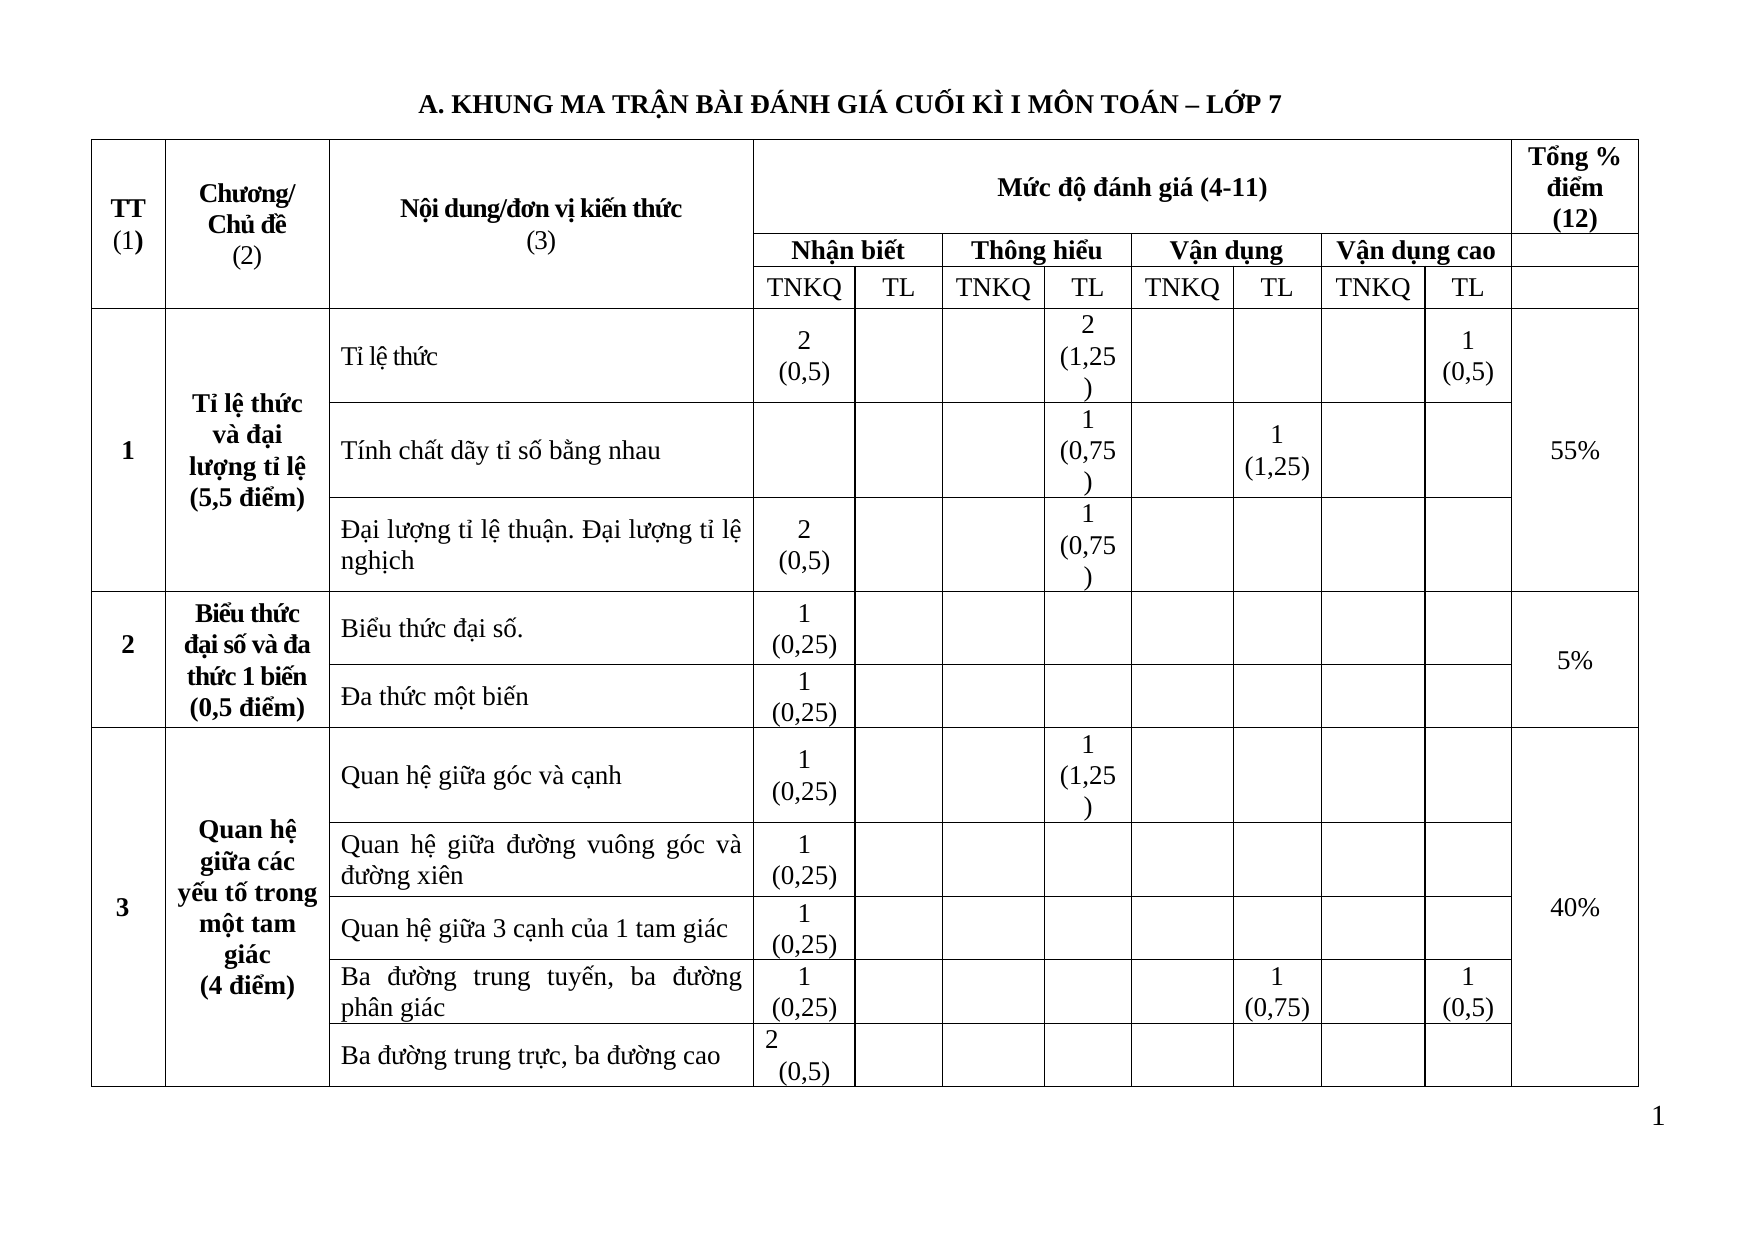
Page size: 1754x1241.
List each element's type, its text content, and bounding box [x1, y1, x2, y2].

table_cell [1322, 1024, 1424, 1086]
table_cell Vận dụng cao [1322, 234, 1511, 266]
table_cell Tính chất dãy tỉ số bằng nhau [330, 403, 753, 497]
table_cell Nhận biết [754, 234, 942, 266]
table_cell 1 (0,25) [754, 897, 854, 959]
table_cell [1322, 823, 1424, 896]
table_cell [1512, 234, 1638, 266]
table_cell [1234, 728, 1321, 822]
table_cell 1 (0,5) [1426, 960, 1511, 1023]
table_cell [1132, 728, 1233, 822]
table_cell Quan hệ giữa 3 cạnh của 1 tam giác [330, 897, 753, 959]
table_cell [1045, 592, 1131, 664]
table_cell [1322, 960, 1424, 1023]
table_cell [1132, 665, 1233, 727]
table_cell [1132, 403, 1233, 497]
table_cell [1045, 665, 1131, 727]
text A. KHUNG MA TRẬN BÀI ĐÁNH GIÁ CUỐI KÌ I MÔN TOÁN – LỚP 7 [343, 89, 1665, 120]
table_cell [1322, 592, 1424, 664]
table_cell [943, 309, 1044, 402]
table_cell 1 (0,25) [754, 960, 854, 1023]
table_cell Vận dụng [1132, 234, 1321, 266]
table_cell TNKQ [754, 267, 854, 308]
table_cell [943, 960, 1044, 1023]
table_cell [1322, 309, 1424, 402]
table_cell [1426, 403, 1511, 497]
table_cell [856, 309, 942, 402]
table_cell [943, 823, 1044, 896]
table_cell [1045, 897, 1131, 959]
table_cell TNKQ [943, 267, 1044, 308]
table_cell Tỉ lệ thức [330, 309, 753, 402]
table_cell [856, 728, 942, 822]
table_cell Ba đường trung trực, ba đường cao [330, 1024, 753, 1086]
table_cell 40% [1512, 728, 1638, 1086]
table_cell [1322, 665, 1424, 727]
table_cell [943, 665, 1044, 727]
table_cell [1234, 309, 1321, 402]
table_cell [1234, 1024, 1321, 1086]
table_cell [856, 498, 942, 591]
table_cell [856, 823, 942, 896]
table_cell [943, 592, 1044, 664]
table_cell 1 (0,5) [1426, 309, 1511, 402]
table_cell [856, 665, 942, 727]
table_cell 55% [1512, 309, 1638, 591]
table_cell 1 (0,75) [1234, 960, 1321, 1023]
table_cell [1426, 498, 1511, 591]
table_cell [1234, 823, 1321, 896]
table_cell [1234, 592, 1321, 664]
table_cell [856, 403, 942, 497]
table_cell [1045, 960, 1131, 1023]
table_cell 1 (0,25) [754, 665, 854, 727]
table_header TT (1) [92, 140, 165, 308]
table_cell TL [1234, 267, 1321, 308]
table_cell Đại lượng tỉ lệ thuận. Đại lượng tỉ lệ nghịch [330, 498, 753, 591]
table_cell [943, 498, 1044, 591]
table_cell [1234, 897, 1321, 959]
table_cell Quan hệ giữa đường vuông góc và đường xiên [330, 823, 753, 896]
table_cell 2 (0,5) [754, 1024, 854, 1086]
table_cell [1132, 309, 1233, 402]
table_cell [943, 1024, 1044, 1086]
table_cell 2 (0,5) [754, 309, 854, 402]
table_cell 1 (0,75) [1045, 403, 1131, 497]
table_cell [943, 728, 1044, 822]
table_cell [856, 897, 942, 959]
table_cell [1045, 1024, 1131, 1086]
table_cell Tỉ lệ thức và đại lượng tỉ lệ (5,5 điểm) [166, 309, 329, 591]
table_cell [1132, 897, 1233, 959]
table_cell [943, 897, 1044, 959]
table_cell TL [856, 267, 942, 308]
table_cell [1426, 592, 1511, 664]
table_cell [1426, 823, 1511, 896]
table_cell 1 (1,25) [1045, 728, 1131, 822]
table_header Nội dung/đơn vị kiến thức (3) [330, 140, 753, 308]
table_cell 1 (1,25) [1234, 403, 1321, 497]
table_cell Biểu thức đại số và đa thức 1 biến (0,5 điểm) [166, 592, 329, 727]
table_header Tổng % điểm (12) [1512, 140, 1638, 233]
table_cell [1512, 267, 1638, 308]
table_cell 5% [1512, 592, 1638, 727]
table_cell [1322, 897, 1424, 959]
table_cell [1132, 823, 1233, 896]
table_cell Đa thức một biến [330, 665, 753, 727]
table_cell 1 (0,25) [754, 592, 854, 664]
table_cell 2 [92, 592, 165, 727]
table_cell 1 [92, 309, 165, 591]
table_cell TNKQ [1132, 267, 1233, 308]
table_cell TL [1045, 267, 1131, 308]
table_cell 3 [92, 728, 165, 1086]
table_cell 1 (0,25) [754, 728, 854, 822]
table_cell [856, 592, 942, 664]
table_cell [754, 403, 854, 497]
table_cell Quan hệ giữa góc và cạnh [330, 728, 753, 822]
table_cell [1045, 823, 1131, 896]
table_cell 2 (1,25) [1045, 309, 1131, 402]
table_cell 1 (0,75) [1045, 498, 1131, 591]
table_cell Ba đường trung tuyến, ba đường phân giác [330, 960, 753, 1023]
table_cell [1132, 1024, 1233, 1086]
table_cell [1234, 665, 1321, 727]
table_cell [1322, 498, 1424, 591]
table_cell [1132, 960, 1233, 1023]
table_cell Quan hệ giữa các yếu tố trong một tam giác (4 điểm) [166, 728, 329, 1086]
table_cell [1426, 728, 1511, 822]
table_cell 1 (0,25) [754, 823, 854, 896]
table_cell [1426, 897, 1511, 959]
table_cell [1426, 665, 1511, 727]
table_cell [943, 403, 1044, 497]
table_cell [1322, 728, 1424, 822]
table_cell [856, 960, 942, 1023]
table_cell 2 (0,5) [754, 498, 854, 591]
table_cell [1426, 1024, 1511, 1086]
table_cell TNKQ [1322, 267, 1424, 308]
table_header Chương/ Chủ đề (2) [166, 140, 329, 308]
table_cell Biểu thức đại số. [330, 592, 753, 664]
table_cell [1234, 498, 1321, 591]
table_cell [1132, 592, 1233, 664]
table_cell Thông hiểu [943, 234, 1131, 266]
table_cell [1322, 403, 1424, 497]
table_cell [856, 1024, 942, 1086]
table_header Mức độ đánh giá (4-11) [754, 140, 1511, 233]
table_cell TL [1426, 267, 1511, 308]
table_cell [1132, 498, 1233, 591]
